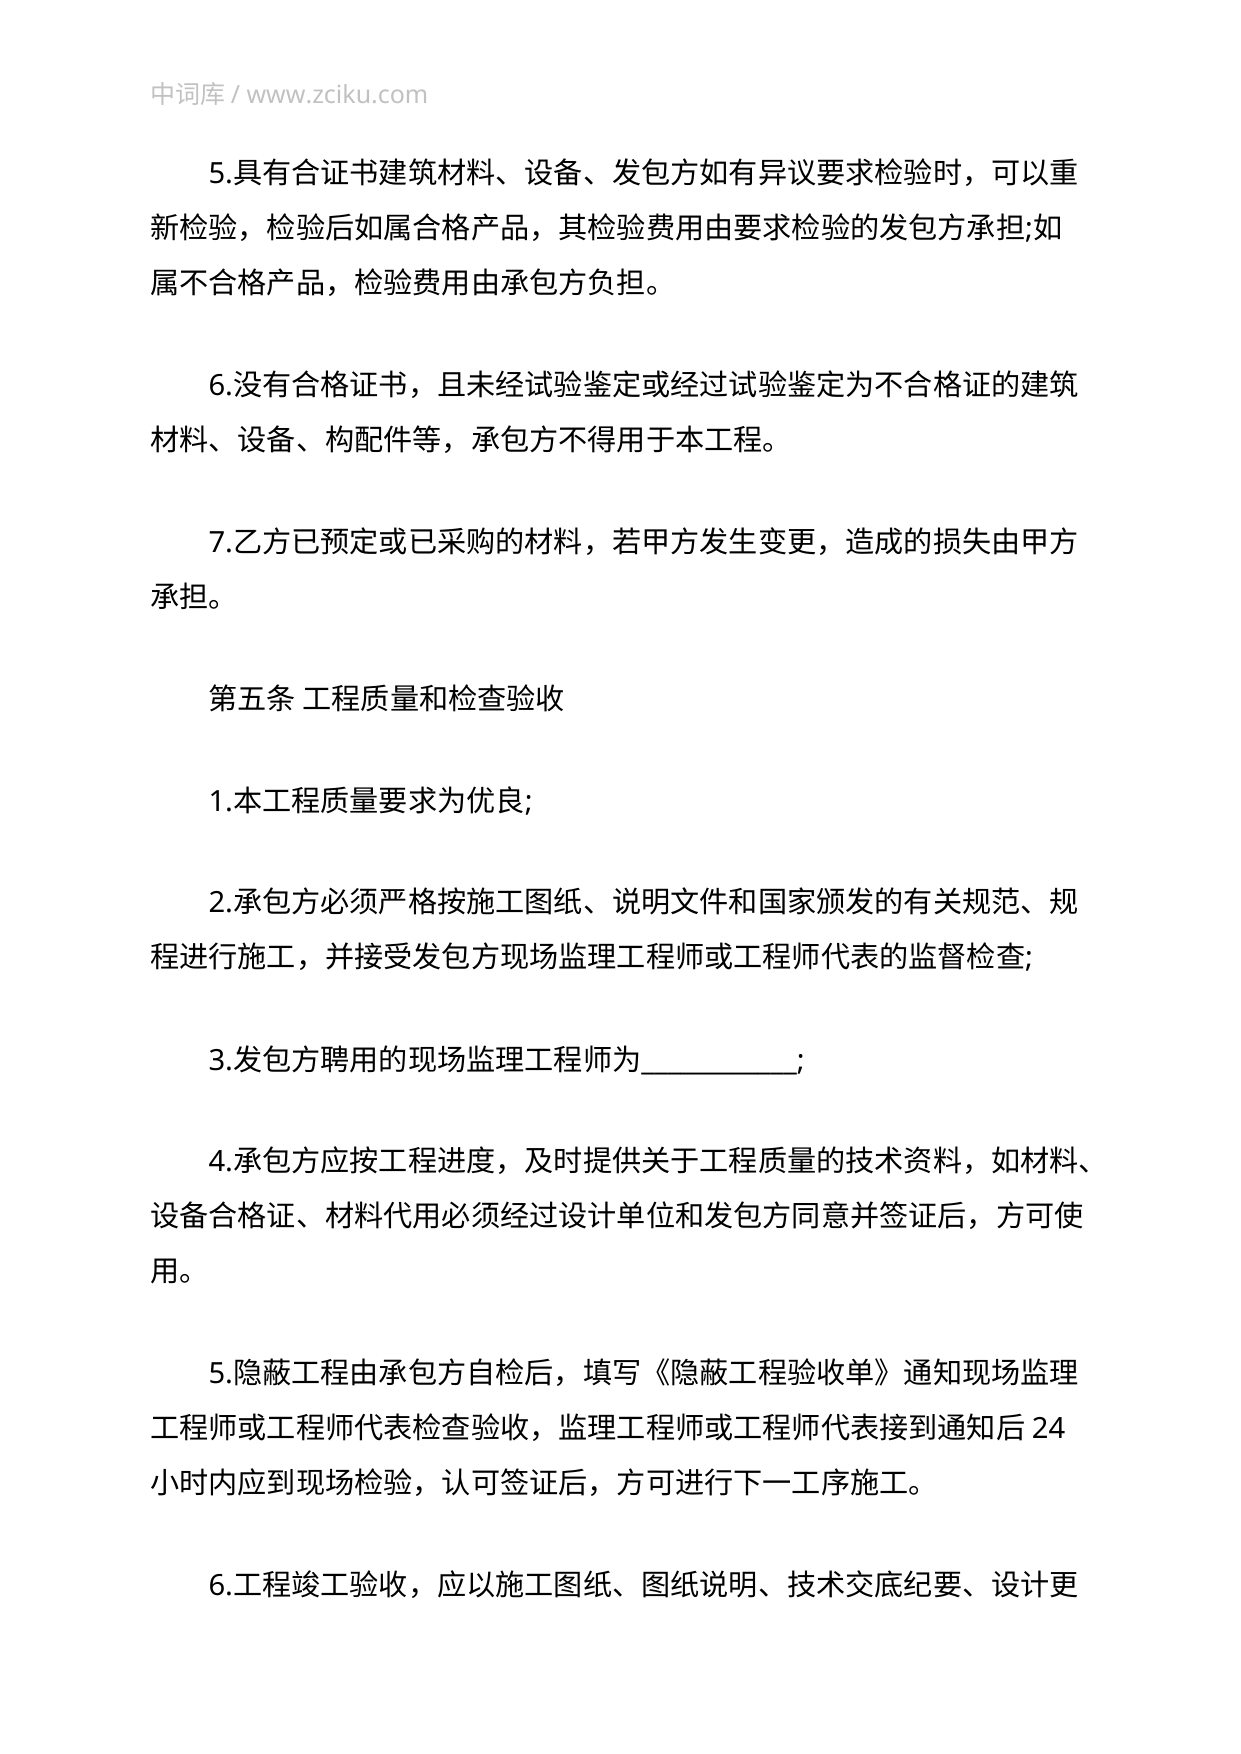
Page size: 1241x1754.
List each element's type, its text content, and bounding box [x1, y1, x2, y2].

text 5.隐蔽工程由承包方自检后，填写《隐蔽工程验收单》通知现场监理工程师或工程师代表检查验收，监理工程师或工程师代表接到通知后 24 小时内应到现场检验，认可签证后，方可进行下一工序施工。 [150, 1350, 1090, 1502]
text 2.承包方必须严格按施工图纸、说明文件和国家颁发的有关规范、规程进行施工，并接受发包方现场监理工程师或工程师代表的监督检查; [150, 879, 1090, 976]
text 6.没有合格证书，且未经试验鉴定或经过试验鉴定为不合格证的建筑材料、设备、构配件等，承包方不得用于本工程。 [150, 362, 1090, 459]
text 1.本工程质量要求为优良; [150, 777, 1090, 819]
text 4.承包方应按工程进度，及时提供关于工程质量的技术资料，如材料、设备合格证、材料代用必须经过设计单位和发包方同意并签证后，方可使用。 [150, 1138, 1090, 1290]
text 7.乙方已预定或已采购的材料，若甲方发生变更，造成的损失由甲方承担。 [150, 518, 1090, 616]
text 5.具有合证书建筑材料、设备、发包方如有异议要求检验时，可以重新检验，检验后如属合格产品，其检验费用由要求检验的发包方承担;如属不合格产品，检验费用由承包方负担。 [150, 150, 1090, 302]
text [150, 1561, 1090, 1604]
text 3.发包方聘用的现场监理工程师为____________; [150, 1036, 1090, 1078]
text 第五条 工程质量和检查验收 [150, 675, 1090, 718]
